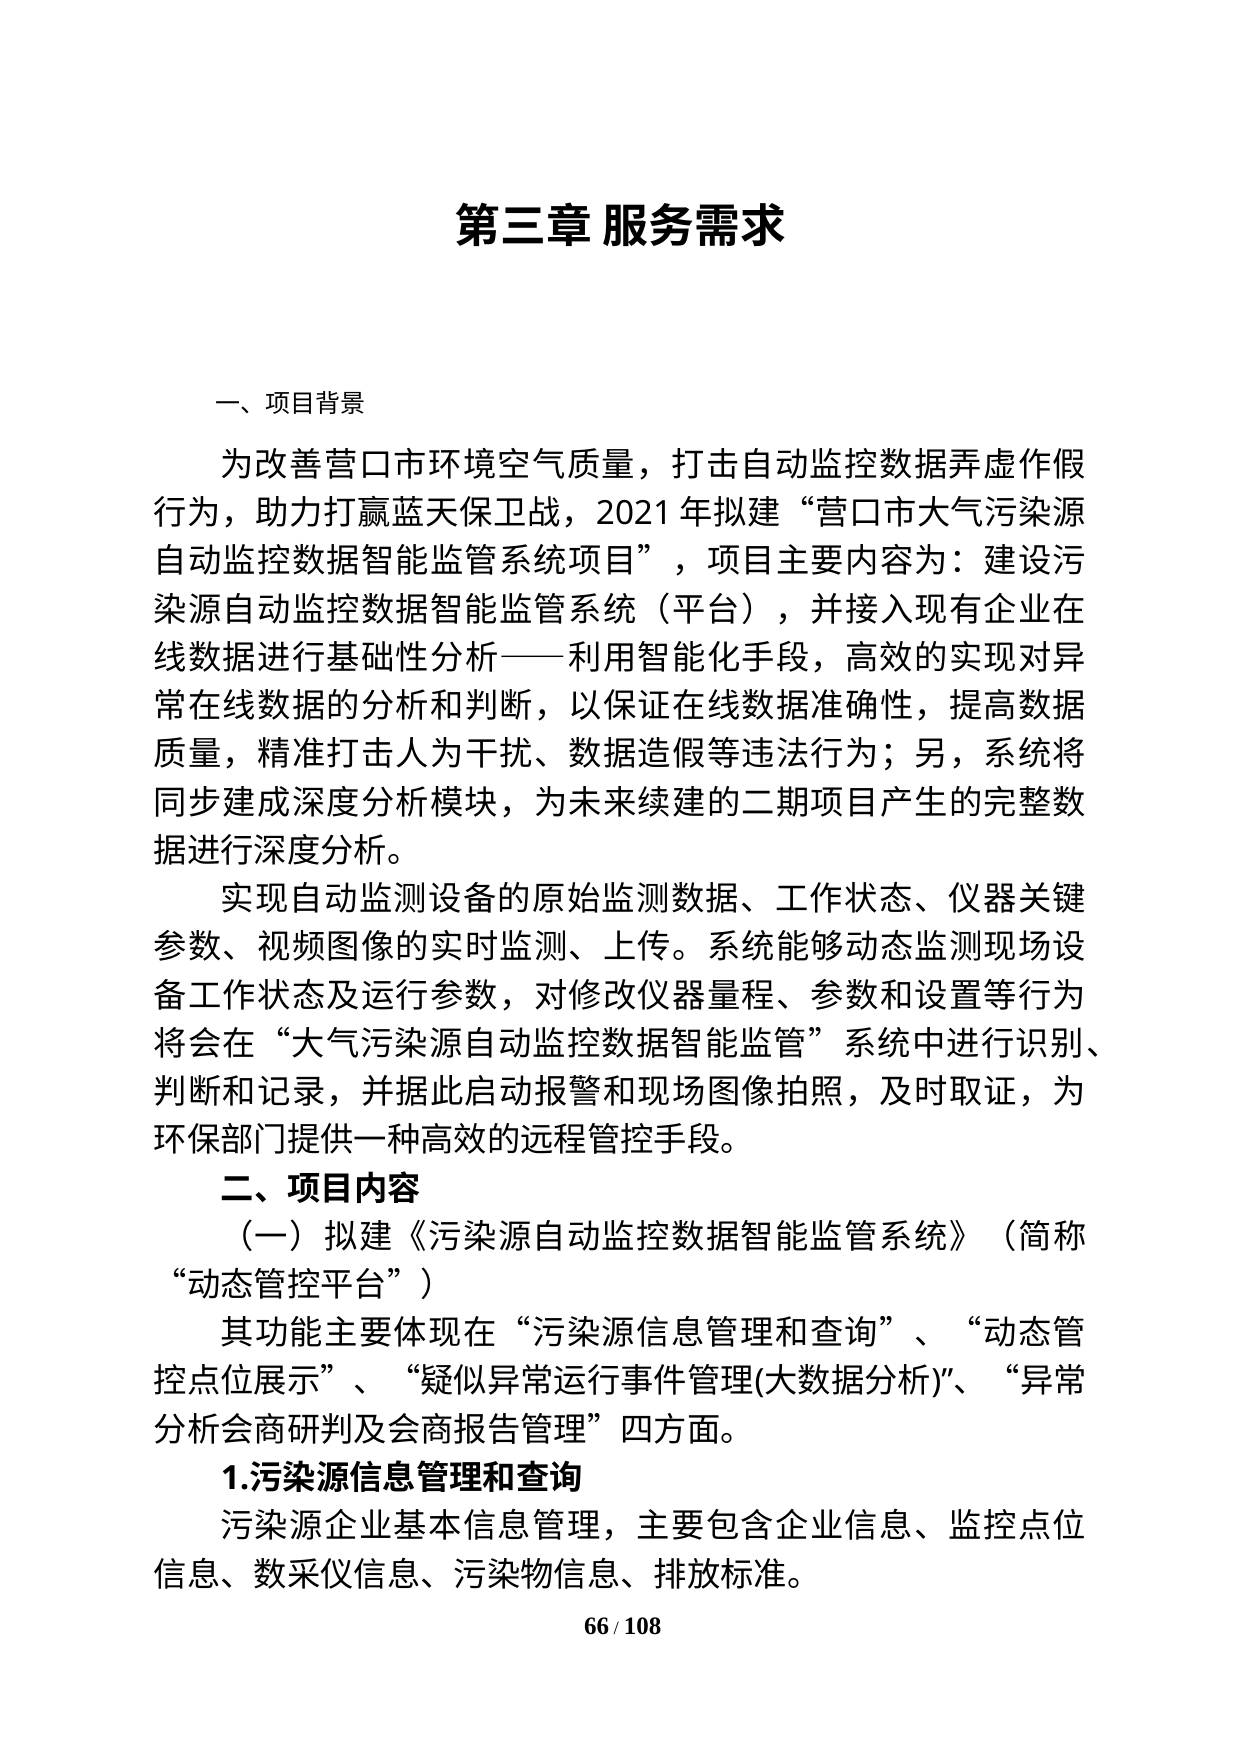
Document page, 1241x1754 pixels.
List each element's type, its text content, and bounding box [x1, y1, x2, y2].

subtitle 第三章 服务需求 [153, 189, 1087, 255]
